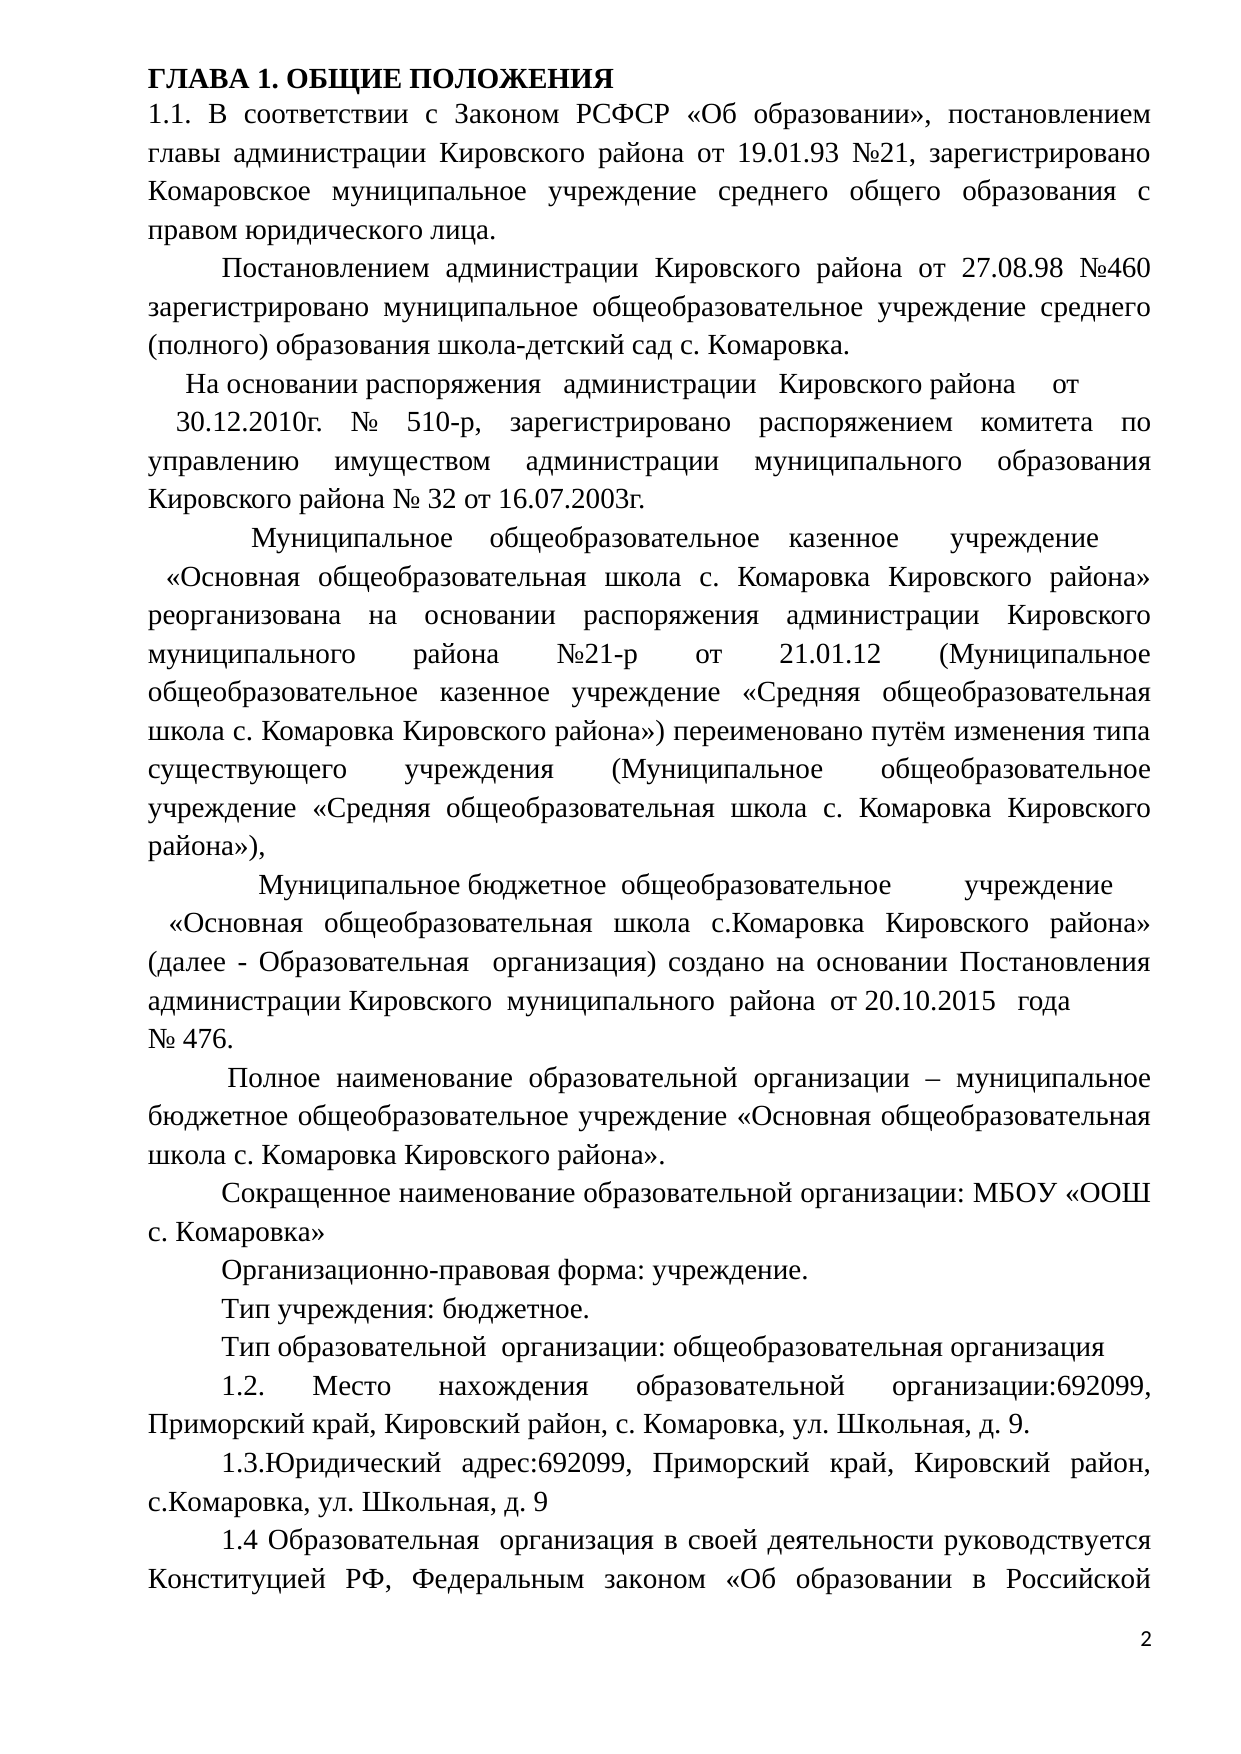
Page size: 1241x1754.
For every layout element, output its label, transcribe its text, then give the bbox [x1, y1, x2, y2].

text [148, 1522, 1152, 1594]
text «Основная общеобразовательная школа с. Комаровка Кировского района» реорганизована на основании распоряжения администрации Кировского муниципального района №21-р от 21.01.12 (Муниципальное общеобразовательное казенное учреждение «Средняя общеобразовательная школа с. Комаровка Кировского района») переименовано путём изменения типа существующего учреждения (Муниципальное общеобразовательное учреждение «Средняя общеобразовательная школа с. Комаровка Кировского района»), [148, 559, 1152, 862]
text 1.3.Юридический адрес:692099, Приморский край, Кировский район, с.Комаровка, ул. Школьная, д. 9 [148, 1445, 1152, 1517]
text Тип учреждения: бюджетное. [148, 1291, 1152, 1324]
text «Основная общеобразовательная школа с.Комаровка Кировского района» (далее - Образовательная организация) создано на основании Постановления администрации Кировского муниципального района от 20.10.2015 года [148, 906, 1152, 1016]
text Полное наименование образовательной организации – муниципальное бюджетное общеобразовательное учреждение «Основная общеобразовательная школа с. Комаровка Кировского района». [148, 1060, 1152, 1170]
text Организационно-правовая форма: учреждение. [148, 1252, 1152, 1286]
text Муниципальное общеобразовательное казенное учреждение [185, 520, 1152, 554]
text Сокращенное наименование образовательной организации: МБОУ «ООШ с. Комаровка» [148, 1175, 1152, 1247]
text № 476. [148, 1021, 1152, 1055]
text 1.1. В соответствии с Законом РСФСР «Об образовании», постановлением главы администрации Кировского района от 19.01.93 №21, зарегистрировано Комаровское муниципальное учреждение среднего общего образования с правом юридического лица. [148, 96, 1152, 245]
text Тип образовательной организации: общеобразовательная организация [148, 1329, 1152, 1363]
text ГЛАВА 1. ОБЩИЕ ПОЛОЖЕНИЯ [148, 59, 1069, 96]
text На основании распоряжения администрации Кировского района от [185, 366, 1152, 399]
text 1.2. Место нахождения образовательной организации:692099, Приморский край, Кировский район, с. Комаровка, ул. Школьная, д. 9. [148, 1368, 1152, 1440]
text Постановлением администрации Кировского района от 27.08.98 №460 зарегистрировано муниципальное общеобразовательное учреждение среднего (полного) образования школа-детский сад с. Комаровка. [148, 250, 1152, 361]
text Муниципальное бюджетное общеобразовательное учреждение [185, 867, 1152, 901]
text 30.12.2010г. № 510-р, зарегистрировано распоряжением комитета по управлению имуществом администрации муниципального образования Кировского района № 32 от 16.07.2003г. [148, 404, 1152, 515]
